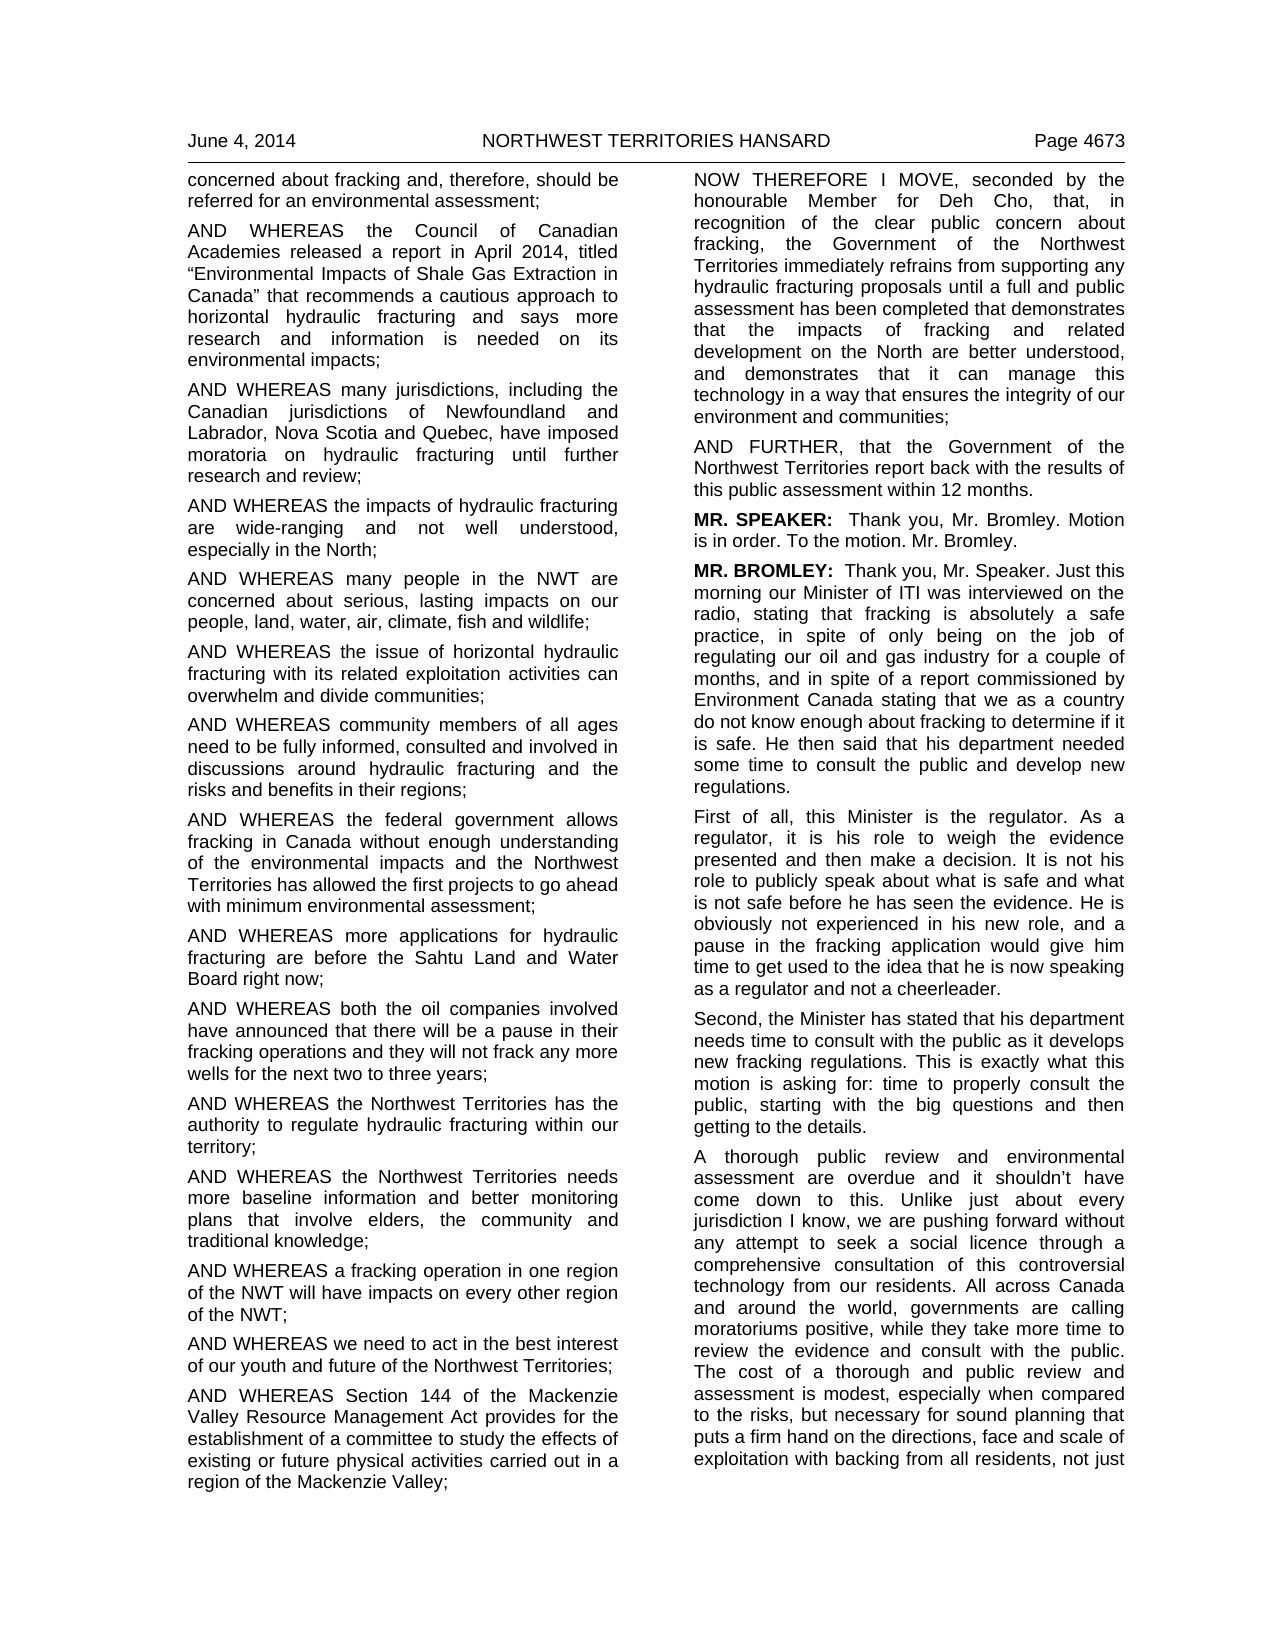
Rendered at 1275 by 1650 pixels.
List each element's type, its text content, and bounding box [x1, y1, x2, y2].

text AND WHEREAS the Council of Canadian Academies released a report in April 2014, titled “Environmental Impacts of Shale Gas Extraction in Canada” that recommends a cautious approach to horizontal hydraulic fracturing and says more research and information is needed on its environmental impacts; [187, 220, 619, 371]
text AND WHEREAS the Northwest Territories has the authority to regulate hydraulic fracturing within our territory; [187, 1093, 619, 1157]
text AND WHEREAS the issue of horizontal hydraulic fracturing with its related exploitation activities can overwhelm and divide communities; [187, 641, 619, 706]
text AND WHEREAS the Northwest Territories needs more baseline information and better monitoring plans that involve elders, the community and traditional knowledge; [187, 1166, 619, 1252]
text AND WHEREAS community members of all ages need to be fully informed, consulted and involved in discussions around hydraulic fracturing and the risks and benefits in their regions; [187, 714, 619, 801]
text NOW THEREFORE I MOVE, seconded by the honourable Member for Deh Cho, that, in recognition of the clear public concern about fracking, the Government of the Northwest Territories immediately refrains from supporting any hydraulic fracturing proposals until a full and public assessment has been completed that demonstrates that the impacts of fracking and related development on the North are better understood, and demonstrates that it can manage this technology in a way that ensures the integrity of our environment and communities; [694, 168, 1125, 427]
text AND WHEREAS many jurisdictions, including the Canadian jurisdictions of Newfoundland and Labrador, Nova Scotia and Quebec, have imposed moratoria on hydraulic fracturing until further research and review; [187, 379, 619, 487]
text AND WHEREAS more applications for hydraulic fracturing are before the Sahtu Land and Water Board right now; [187, 925, 619, 990]
text AND WHEREAS many people in the NWT are concerned about serious, lasting impacts on our people, land, water, air, climate, fish and wildlife; [187, 568, 619, 633]
text First of all, this Minister is the regulator. As a regulator, it is his role to weigh the evidence presented and then make a decision. It is not his role to publicly speak about what is safe and what is not safe before he has seen the evidence. He is obviously not experienced in his new role, and a pause in the fracking application would give him time to get used to the idea that he is now speaking as a regulator and not a cheerleader. [694, 805, 1125, 999]
text AND WHEREAS we need to act in the best interest of our youth and future of the Northwest Territories; [187, 1333, 619, 1376]
text AND WHEREAS a fracking operation in one region of the NWT will have impacts on every other region of the NWT; [187, 1260, 619, 1325]
text AND FURTHER, that the Government of the Northwest Territories report back with the results of this public assessment within 12 months. [694, 435, 1125, 500]
text MR. BROMLEY: Thank you, Mr. Speaker. Just this morning our Minister of ITI was interviewed on the radio, stating that fracking is absolutely a safe practice, in spite of only being on the job of regulating our oil and gas industry for a couple of months, and in spite of a report commissioned by Environment Canada stating that we as a country do not know enough about fracking to determine if it is safe. He then said that his department needed some time to consult the public and develop new regulations. [694, 560, 1125, 797]
text AND WHEREAS Section 144 of the Mackenzie Valley Resource Management Act provides for the establishment of a committee to study the effects of existing or future physical activities carried out in a region of the Mackenzie Valley; [187, 1385, 619, 1492]
text AND WHEREAS both the oil companies involved have announced that there will be a pause in their fracking operations and they will not frack any more wells for the next two to three years; [187, 998, 619, 1084]
text AND WHEREAS the federal government allows fracking in Canada without enough understanding of the environmental impacts and the Northwest Territories has allowed the first projects to go ahead with minimum environmental assessment; [187, 809, 619, 917]
text Second, the Minister has stated that his department needs time to consult with the public as it develops new fracking regulations. This is exactly what this motion is asking for: time to properly consult the public, starting with the big questions and then getting to the details. [694, 1008, 1125, 1137]
text AND WHEREAS the impacts of hydraulic fracturing are wide-ranging and not well understood, especially in the North; [187, 495, 619, 560]
text MR. SPEAKER: Thank you, Mr. Bromley. Motion is in order. To the motion. Mr. Bromley. [694, 508, 1125, 552]
